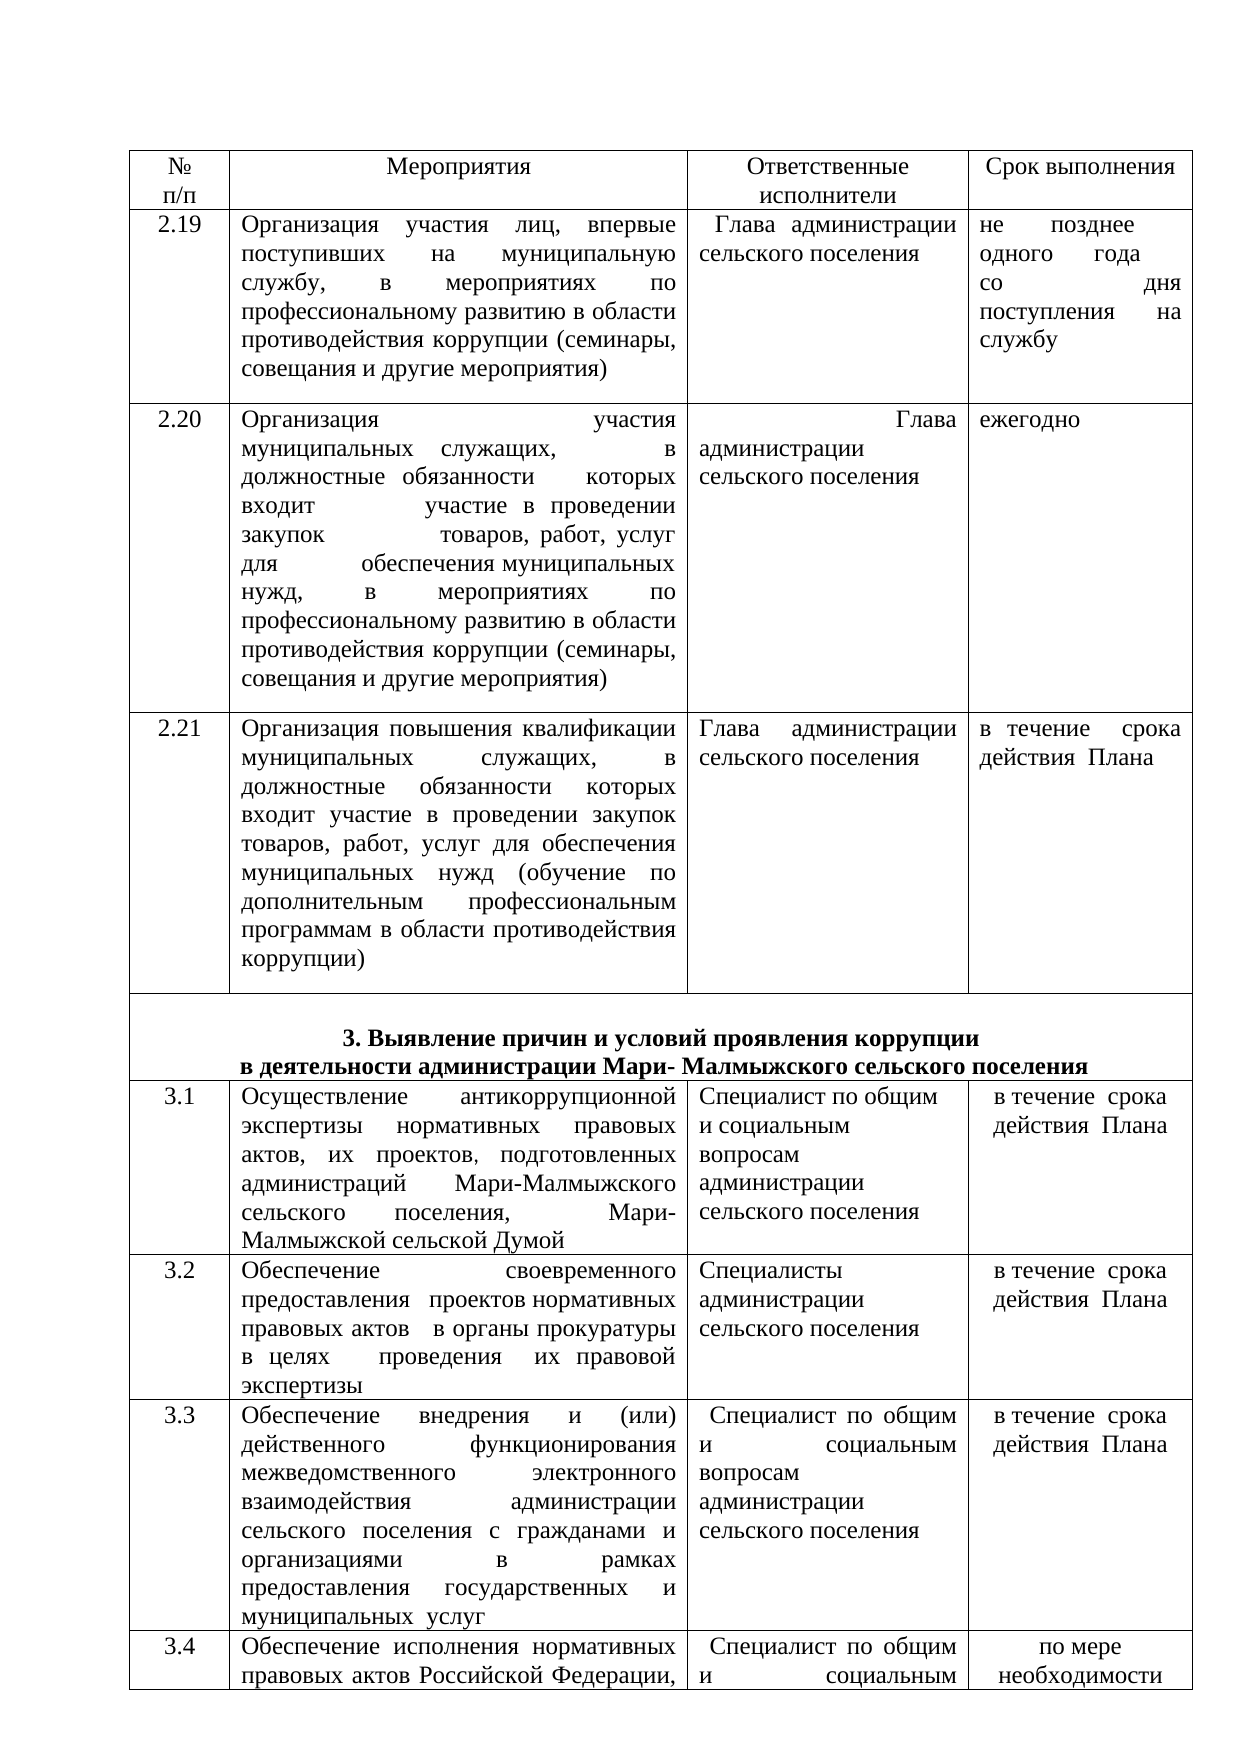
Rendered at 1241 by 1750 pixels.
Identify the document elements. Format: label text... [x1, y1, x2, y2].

table_cell Глава администрации сельского поселения [688, 210, 968, 403]
table_cell Специалист по общим и социальным вопросам администрации сельского поселения [688, 1081, 968, 1254]
table_header Мероприятия [230, 151, 687, 208]
table_cell 2.20 [130, 404, 229, 712]
table_header Срок выполнения [969, 151, 1192, 208]
table_cell 2.21 [130, 713, 229, 993]
table_cell Глава администрации сельского поселения [688, 404, 968, 712]
table_cell ежегодно [969, 404, 1192, 712]
table_cell 3.3 [130, 1400, 229, 1630]
table_header № п/п [130, 151, 229, 208]
table_cell Глава администрации сельского поселения [688, 713, 968, 993]
table_cell 2.19 [130, 210, 229, 403]
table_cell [230, 1631, 687, 1688]
table_cell 3.1 [130, 1081, 229, 1254]
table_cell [688, 1400, 968, 1630]
table_cell Организация участия муниципальных служащих, в должностные обязанности которых входит участие в проведении закупок товаров, работ, услуг для обеспечения муниципальных нужд, в мероприятиях по профессиональному развитию в области противодействия коррупции (семинары, совещания и другие мероприятия) [230, 404, 687, 712]
table_cell Организация повышения квалификации муниципальных служащих, в должностные обязанности которых входит участие в проведении закупок товаров, работ, услуг для обеспечения муниципальных нужд (обучение по дополнительным профессиональным программам в области противодействия коррупции) [230, 713, 687, 993]
table_cell Обеспечение внедрения и (или) действенного функционирования межведомственного электронного взаимодействия администрации сельского поселения с гражданами и организациями в рамках предоставления государственных и муниципальных услуг [230, 1400, 687, 1630]
table_cell Осуществление антикоррупционной экспертизы нормативных правовых актов, их проектов, подготовленных администраций Мари-Малмыжского сельского поселения, Мари-Малмыжской сельской Думой [230, 1081, 687, 1254]
table_cell в течение срока действия Плана [969, 1400, 1192, 1630]
table_cell в течение срока действия Плана [969, 1081, 1192, 1254]
table_cell не позднее одного года со дня поступления на службу [969, 210, 1192, 403]
table_cell Организация участия лиц, впервые поступивших на муниципальную службу, в мероприятиях по профессиональному развитию в области противодействия коррупции (семинары, совещания и другие мероприятия) [230, 210, 687, 403]
table_header Ответственные исполнители [688, 151, 968, 208]
table_cell 3.4 [130, 1631, 229, 1688]
table_cell 3. Выявление причин и условий проявления коррупции в деятельности администрации Мари- Малмыжского сельского поселения [130, 994, 1192, 1080]
table_cell 3.2 [130, 1255, 229, 1399]
table_cell Специалисты администрации сельского поселения [688, 1255, 968, 1399]
table_cell по мере необходимости [969, 1631, 1192, 1688]
table_cell Обеспечение своевременного предоставления проектов нормативных правовых актов в органы прокуратуры в целях проведения их правовой экспертизы [230, 1255, 687, 1399]
table_cell в течение срока действия Плана [969, 713, 1192, 993]
table_cell в течение срока действия Плана [969, 1255, 1192, 1399]
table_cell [688, 1631, 968, 1688]
